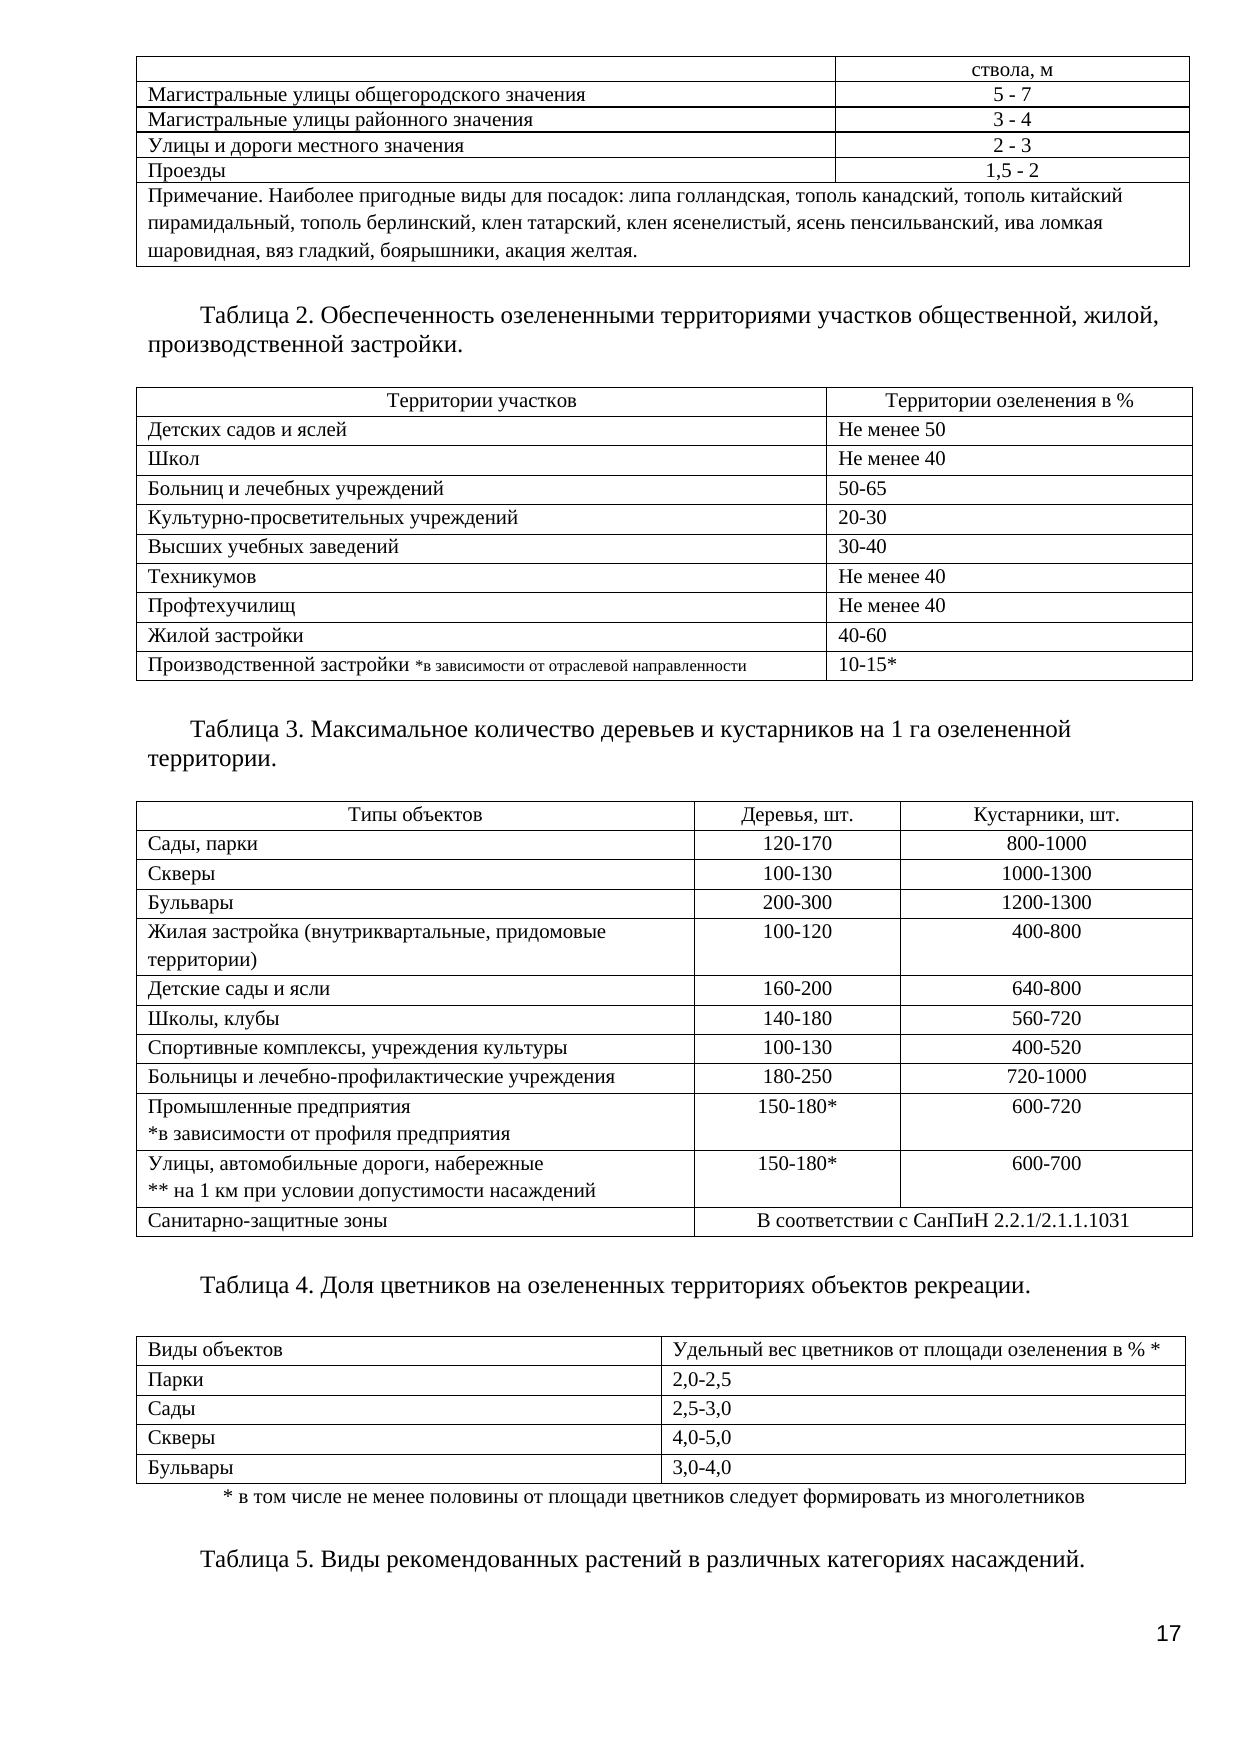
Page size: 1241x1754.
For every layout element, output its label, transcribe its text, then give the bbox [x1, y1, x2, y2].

table_cell 10-15* [827, 652, 1192, 680]
table_cell Техникумов [137, 564, 826, 592]
table_cell 3 - 4 [836, 108, 1189, 131]
table_cell 40-60 [827, 623, 1192, 651]
table_cell Жилой застройки [137, 623, 826, 651]
table_cell Детских садов и яслей [137, 417, 826, 445]
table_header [836, 57, 1189, 81]
table_cell 20-30 [827, 505, 1192, 533]
table_cell Детские сады и ясли [137, 976, 694, 1004]
table_cell Не менее 40 [827, 446, 1192, 475]
table_cell В соответствии с СанПиН 2.2.1/2.1.1.1031 [695, 1208, 1192, 1236]
table_cell 100-120 [695, 919, 900, 975]
table_cell 100-130 [695, 1035, 900, 1063]
table_cell Не менее 50 [827, 417, 1192, 445]
table_cell 640-800 [901, 976, 1192, 1004]
table_cell 180-250 [695, 1064, 900, 1093]
table_cell 150-180* [695, 1094, 900, 1149]
table_cell 2 - 3 [836, 133, 1189, 157]
text * в том числе не менее половины от площади цветников следует формировать из многолетников [148, 1484, 1181, 1508]
table_cell Бульвары [137, 1455, 661, 1483]
table_cell Улицы, автомобильные дороги, набережные ** на 1 км при условии допустимости насаждений [137, 1151, 694, 1207]
table_cell 600-720 [901, 1094, 1192, 1149]
table_cell 50-65 [827, 476, 1192, 504]
table_cell 140-180 [695, 1006, 900, 1034]
table_cell Бульвары [137, 890, 694, 918]
table_cell Скверы [137, 1425, 661, 1453]
table_cell 5 - 7 [836, 82, 1189, 106]
table_cell 4,0-5,0 [662, 1425, 1185, 1453]
table_cell Примечание. Наиболее пригодные виды для посадок: липа голландская, тополь канадский, тополь китайский пирамидальный, тополь берлинский, клен татарский, клен ясенелистый, ясень пенсильванский, ива ломкая шаровидная, вяз гладкий, боярышники, акация желтая. [137, 183, 1189, 266]
table_header Кустарники, шт. [901, 802, 1192, 830]
table_cell 1200-1300 [901, 890, 1192, 918]
table_cell 120-170 [695, 831, 900, 859]
table_cell Промышленные предприятия *в зависимости от профиля предприятия [137, 1094, 694, 1149]
text Таблица 5. Виды рекомендованных растений в различных категориях насаждений. [148, 1544, 1181, 1573]
table_cell 1,5 - 2 [836, 158, 1189, 182]
table_cell 1000-1300 [901, 860, 1192, 889]
table_cell 2,0-2,5 [662, 1366, 1185, 1395]
table_cell Высших учебных заведений [137, 535, 826, 563]
table_header Удельный вес цветников от площади озеленения в % * [662, 1337, 1185, 1365]
table_cell Производственной застройки *в зависимости от отраслевой направленности [137, 652, 826, 680]
table_cell 400-520 [901, 1035, 1192, 1063]
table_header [137, 57, 835, 81]
table_cell 200-300 [695, 890, 900, 918]
table_cell Школ [137, 446, 826, 475]
table_cell Сады, парки [137, 831, 694, 859]
table_cell Сады [137, 1396, 661, 1424]
table_cell Больницы и лечебно-профилактические учреждения [137, 1064, 694, 1093]
table_cell Не менее 40 [827, 593, 1192, 622]
table_cell 800-1000 [901, 831, 1192, 859]
table_cell Санитарно-защитные зоны [137, 1208, 694, 1236]
table_cell 400-800 [901, 919, 1192, 975]
table_cell 30-40 [827, 535, 1192, 563]
table_cell 560-720 [901, 1006, 1192, 1034]
table_cell 2,5-3,0 [662, 1396, 1185, 1424]
table_cell Проезды [137, 158, 835, 182]
table_header Типы объектов [137, 802, 694, 830]
table_header Территории участков [137, 388, 826, 416]
table_cell Не менее 40 [827, 564, 1192, 592]
text Таблица 2. Обеспеченность озелененными территориями участков общественной, жилой, производственной застройки. [148, 300, 1181, 358]
table_cell 600-700 [901, 1151, 1192, 1207]
table_header Территории озеленения в % [827, 388, 1192, 416]
table_cell 720-1000 [901, 1064, 1192, 1093]
table_cell 150-180* [695, 1151, 900, 1207]
table_cell Скверы [137, 860, 694, 889]
text Таблица 4. Доля цветников на озелененных территориях объектов рекреации. [148, 1270, 1181, 1299]
table_cell Культурно-просветительных учреждений [137, 505, 826, 533]
table_cell Магистральные улицы общегородского значения [137, 82, 835, 106]
table_cell Школы, клубы [137, 1006, 694, 1034]
table_cell Жилая застройка (внутриквартальные, придомовые территории) [137, 919, 694, 975]
table_cell Больниц и лечебных учреждений [137, 476, 826, 504]
table_cell Улицы и дороги местного значения [137, 133, 835, 157]
table_cell 3,0-4,0 [662, 1455, 1185, 1483]
table_cell Профтехучилищ [137, 593, 826, 622]
text Таблица 3. Максимальное количество деревьев и кустарников на 1 га озелененной территории. [148, 714, 1181, 772]
table_cell Парки [137, 1366, 661, 1395]
table_cell Магистральные улицы районного значения [137, 108, 835, 131]
table_header Виды объектов [137, 1337, 661, 1365]
table_cell 160-200 [695, 976, 900, 1004]
table_cell Спортивные комплексы, учреждения культуры [137, 1035, 694, 1063]
table_cell 100-130 [695, 860, 900, 889]
table_header Деревья, шт. [695, 802, 900, 830]
